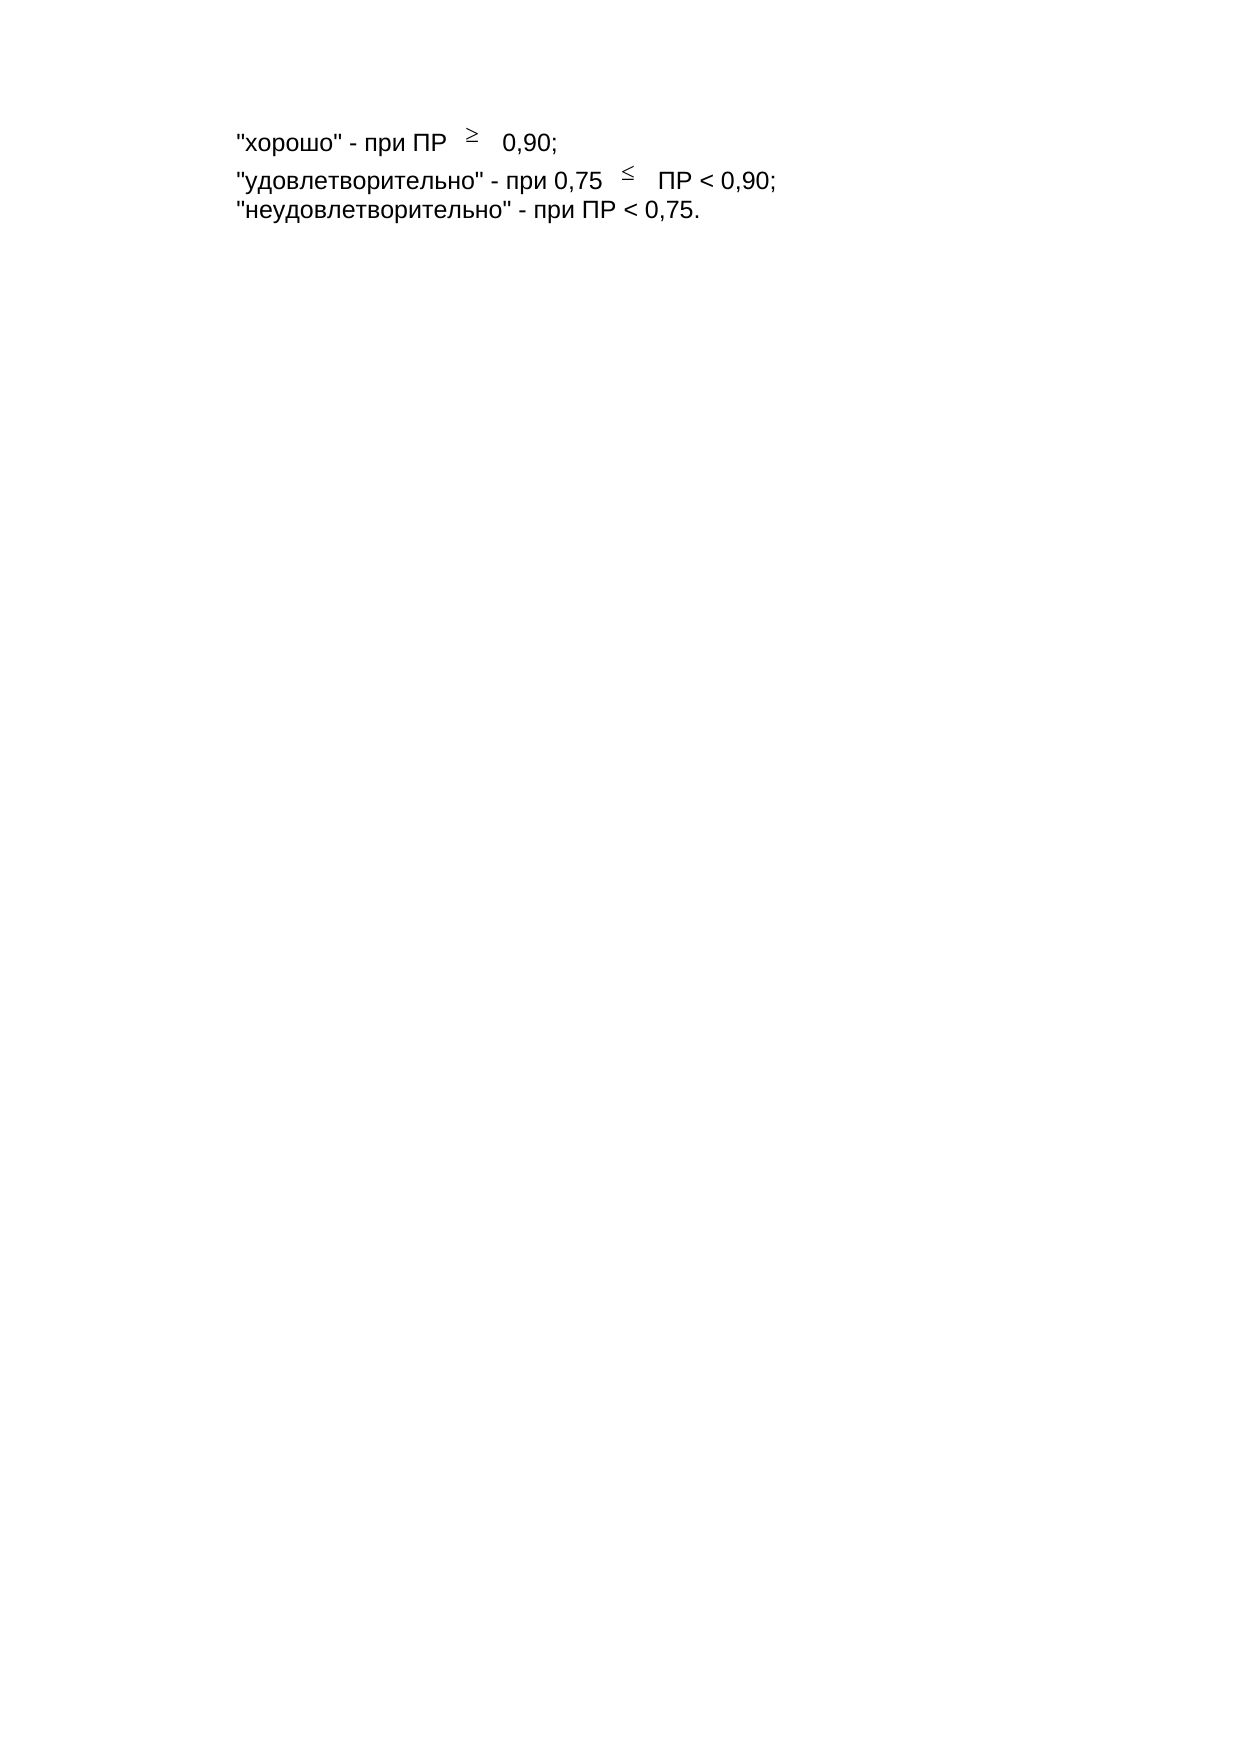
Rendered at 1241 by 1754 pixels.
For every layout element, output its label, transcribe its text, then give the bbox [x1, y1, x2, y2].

text "хорошо" - при ПР 0,90; [177, 118, 1152, 156]
text "неудовлетворительно" - при ПР < 0,75. [177, 194, 1152, 223]
text "удовлетворительно" - при 0,75 ПР < 0,90; [177, 156, 1152, 194]
